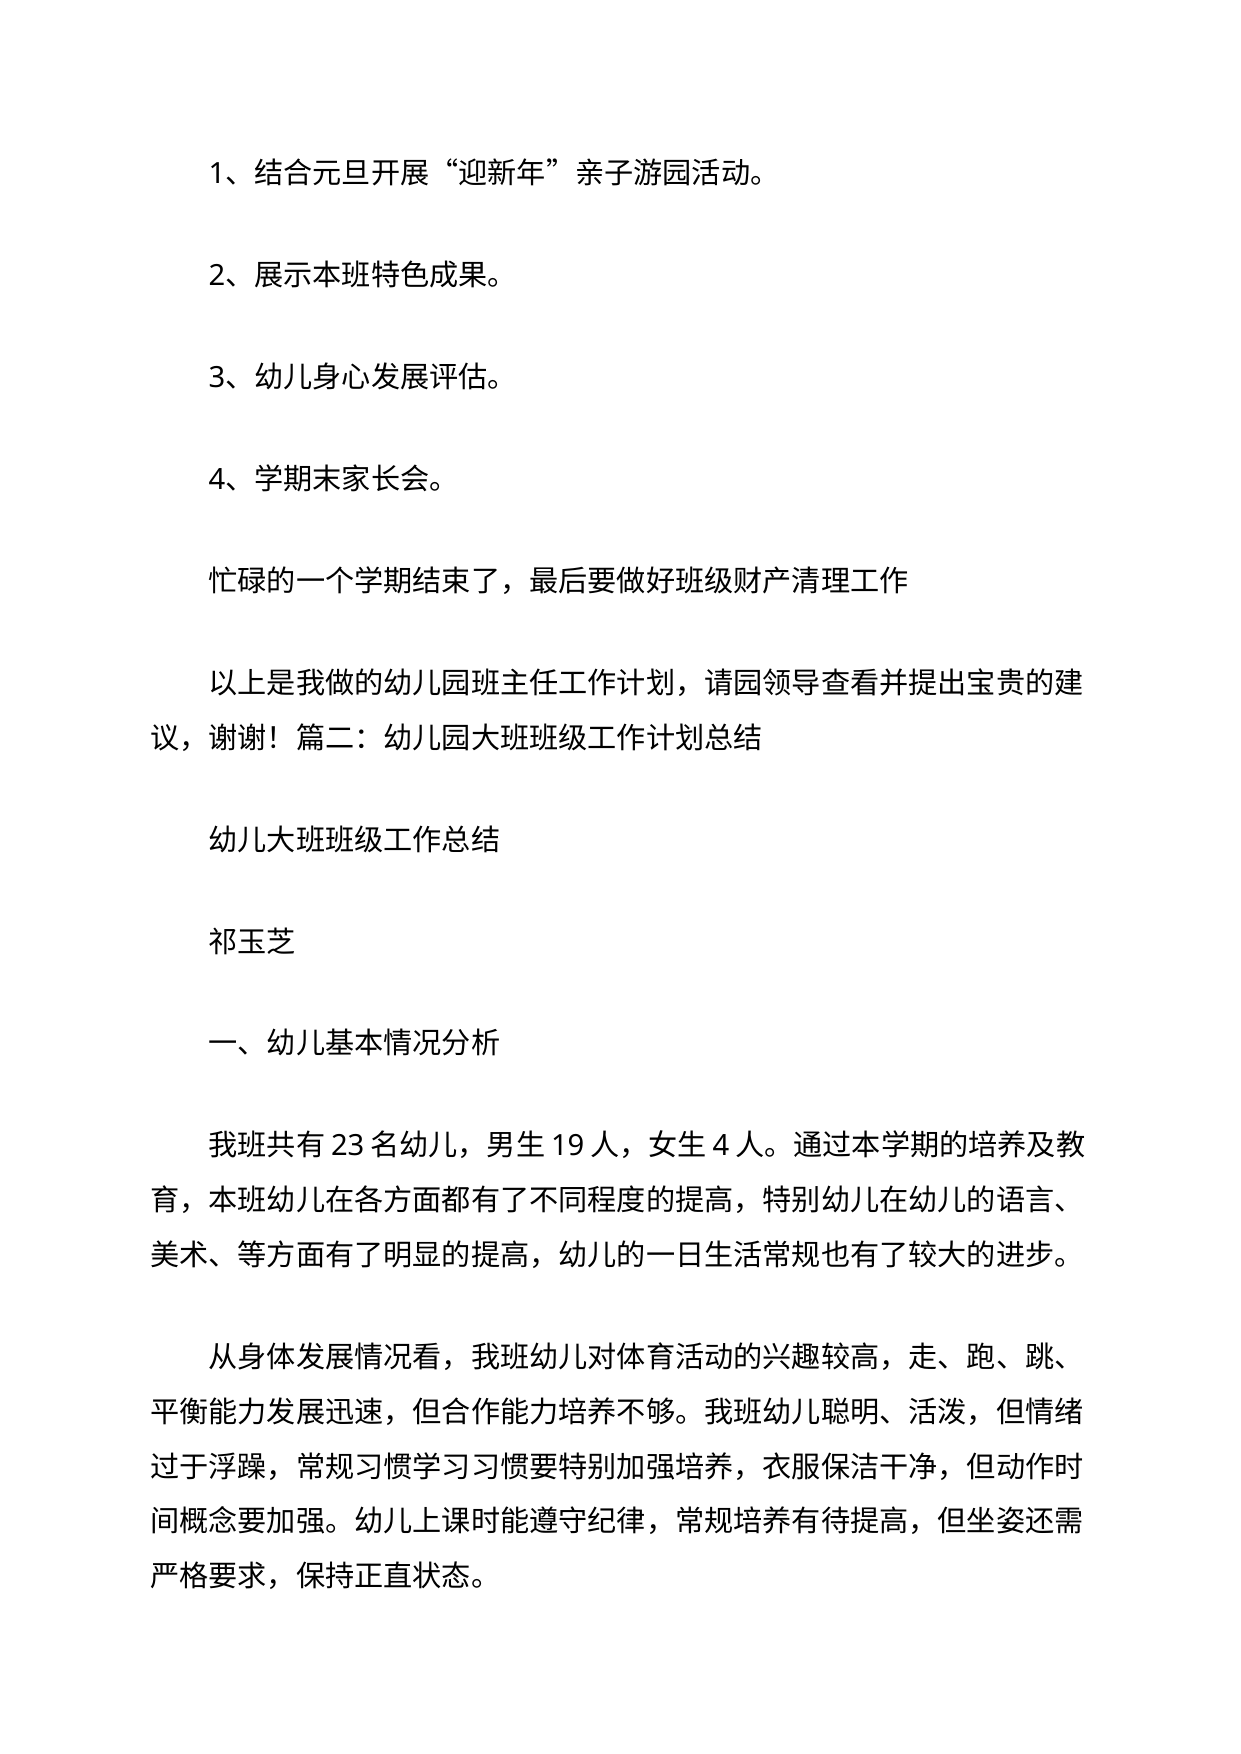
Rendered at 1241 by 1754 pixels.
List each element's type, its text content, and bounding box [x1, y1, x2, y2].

text 忙碌的一个学期结束了，最后要做好班级财产清理工作 [150, 558, 1090, 600]
text 一、幼儿基本情况分析 [150, 1020, 1090, 1062]
text 4、学期末家长会。 [150, 456, 1090, 498]
text 从身体发展情况看，我班幼儿对体育活动的兴趣较高，走、跑、跳、平衡能力发展迅速，但合作能力培养不够。我班幼儿聪明、活泼，但情绪过于浮躁，常规习惯学习习惯要特别加强培养，衣服保洁干净，但动作时间概念要加强。幼儿上课时能遵守纪律，常规培养有待提高，但坐姿还需严格要求，保持正直状态。 [150, 1333, 1090, 1595]
text 1、结合元旦开展“迎新年”亲子游园活动。 [150, 150, 1090, 192]
text 幼儿大班班级工作总结 [150, 816, 1090, 859]
text 祁玉芝 [150, 918, 1090, 960]
text 以上是我做的幼儿园班主任工作计划，请园领导查看并提出宝贵的建议，谢谢！篇二：幼儿园大班班级工作计划总结 [150, 660, 1090, 757]
text 我班共有23名幼儿，男生19人，女生4人。通过本学期的培养及教育，本班幼儿在各方面都有了不同程度的提高，特别幼儿在幼儿的语言、美术、等方面有了明显的提高，幼儿的一日生活常规也有了较大的进步。 [150, 1122, 1090, 1274]
text 3、幼儿身心发展评估。 [150, 354, 1090, 396]
text 2、展示本班特色成果。 [150, 252, 1090, 294]
